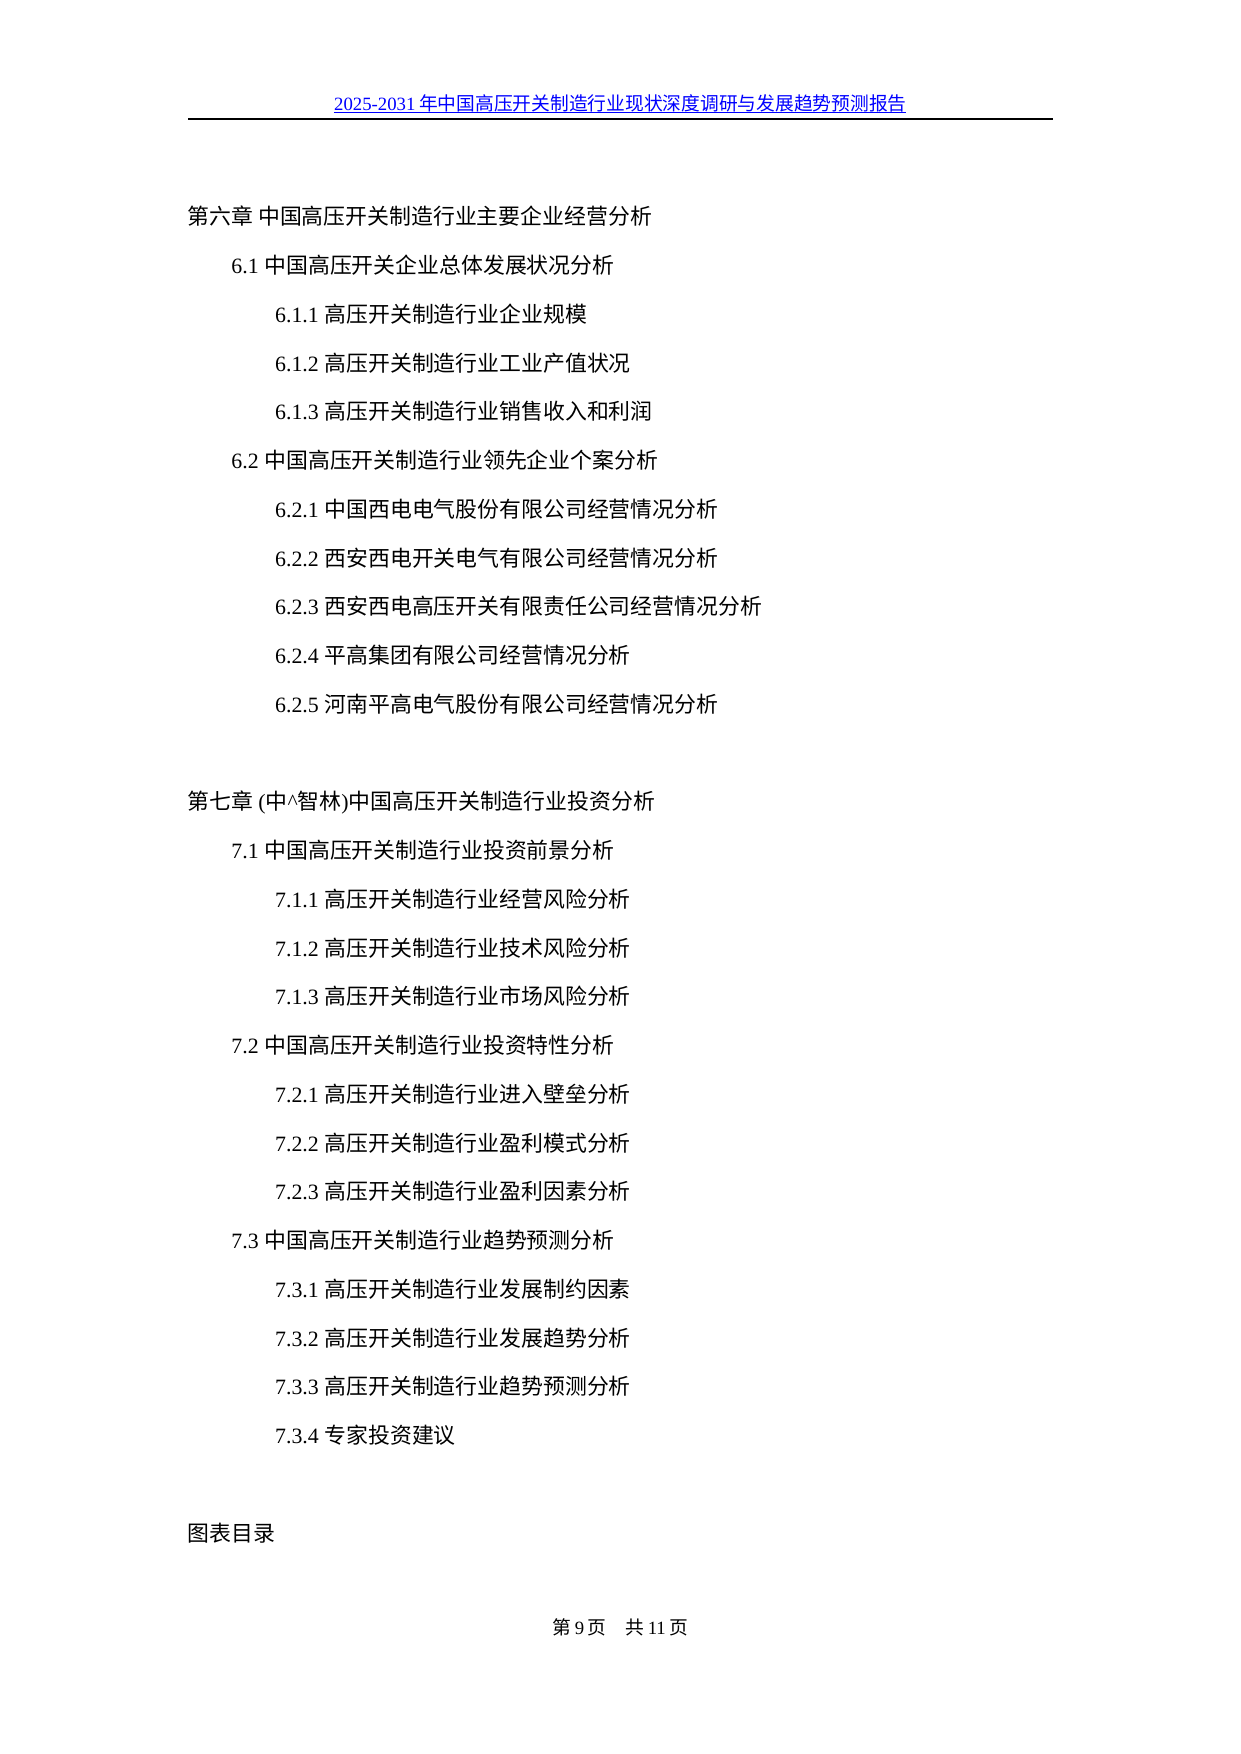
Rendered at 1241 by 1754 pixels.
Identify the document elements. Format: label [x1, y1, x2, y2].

text [187, 150, 1053, 1548]
